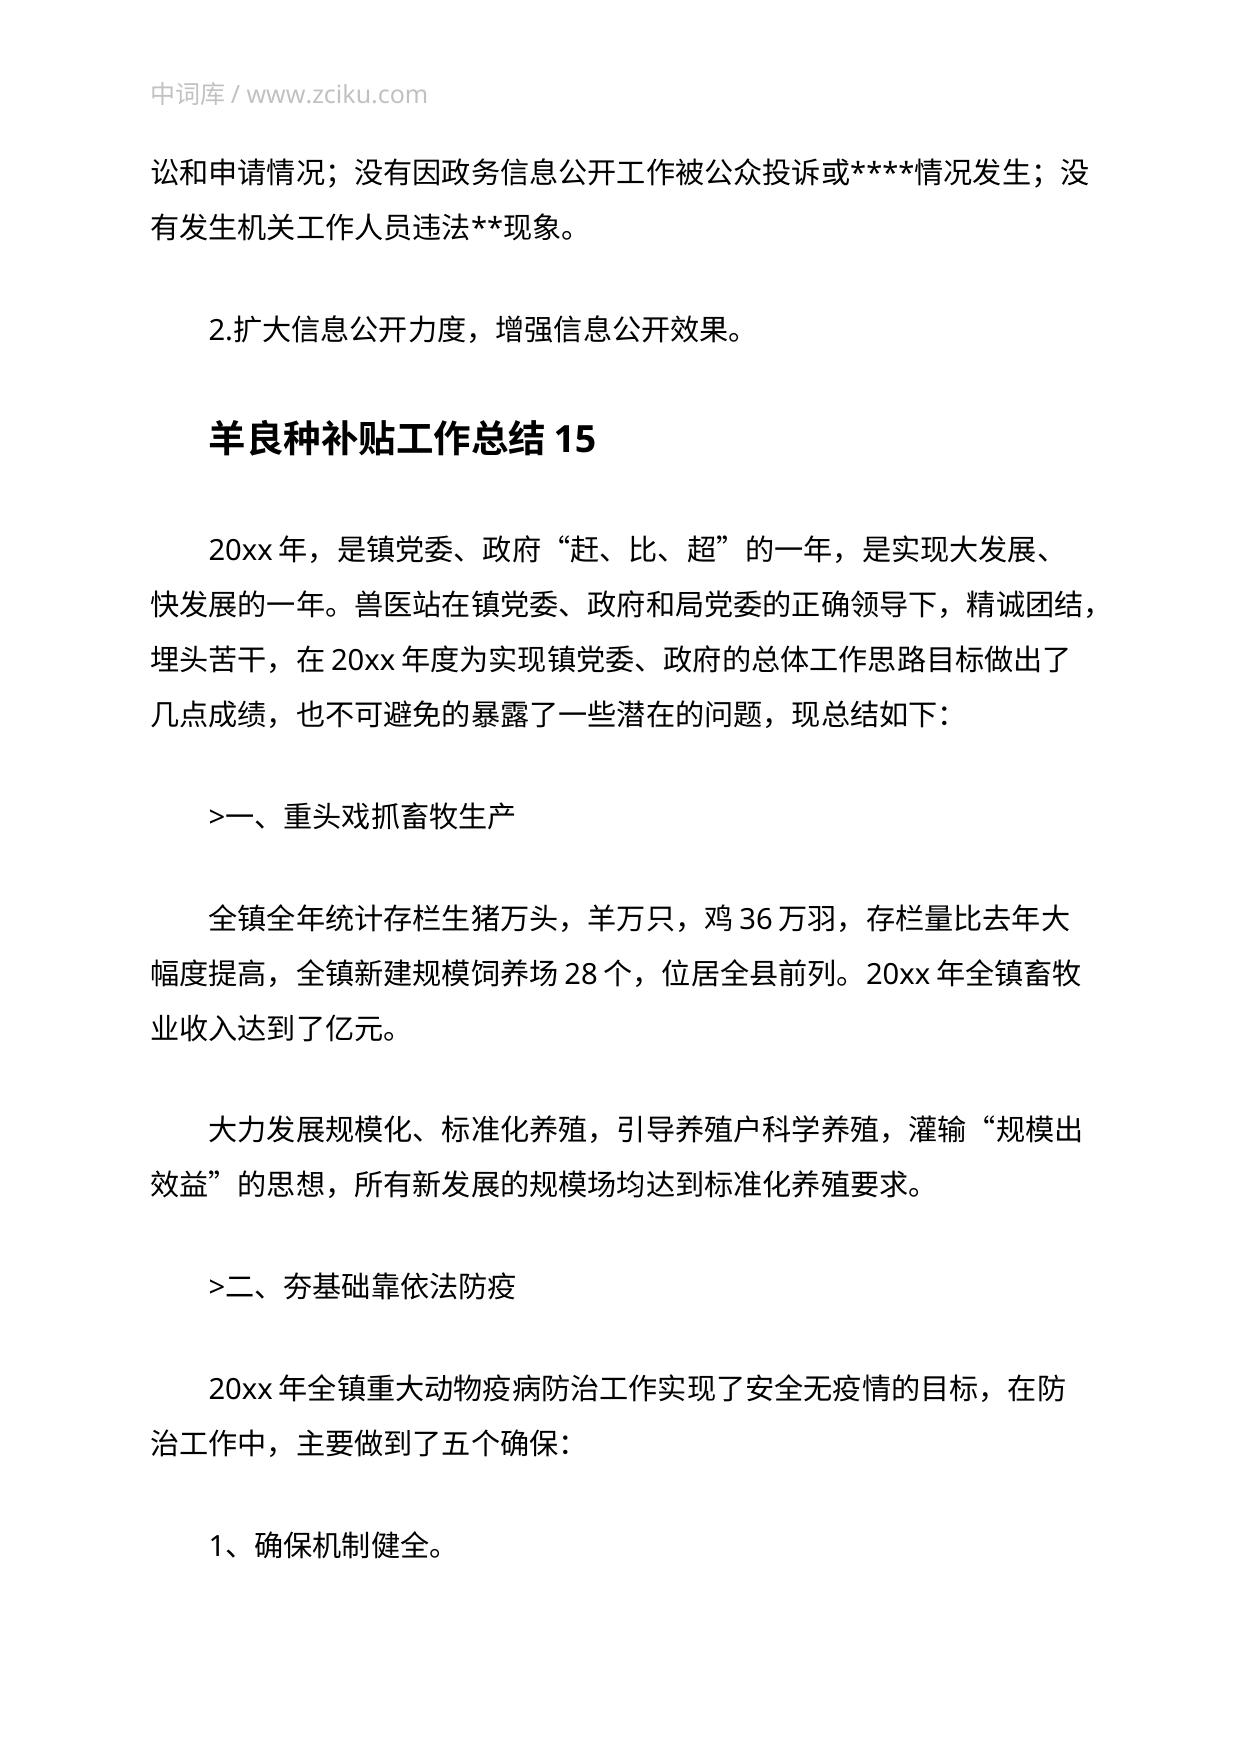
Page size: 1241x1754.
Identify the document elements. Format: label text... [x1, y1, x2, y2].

text 全镇全年统计存栏生猪万头，羊万只，鸡36万羽，存栏量比去年大幅度提高，全镇新建规模饲养场28个，位居全县前列。20xx年全镇畜牧业收入达到了亿元。 [150, 895, 1090, 1047]
text >一、重头戏抓畜牧生产 [150, 793, 1090, 836]
text 2.扩大信息公开力度，增强信息公开效果。 [150, 307, 1090, 349]
text 羊良种补贴工作总结15 [150, 409, 1090, 463]
text 大力发展规模化、标准化养殖，引导养殖户科学养殖，灌输“规模出效益”的思想，所有新发展的规模场均达到标准化养殖要求。 [150, 1107, 1090, 1204]
text >二、夯基础靠依法防疫 [150, 1264, 1090, 1306]
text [150, 150, 1090, 247]
text 20xx年全镇重大动物疫病防治工作实现了安全无疫情的目标，在防治工作中，主要做到了五个确保： [150, 1366, 1090, 1463]
text 1、确保机制健全。 [150, 1522, 1090, 1565]
text 20xx年，是镇党委、政府“赶、比、超”的一年，是实现大发展、快发展的一年。兽医站在镇党委、政府和局党委的正确领导下，精诚团结，埋头苦干，在20xx年度为实现镇党委、政府的总体工作思路目标做出了几点成绩，也不可避免的暴露了一些潜在的问题，现总结如下： [150, 527, 1090, 734]
